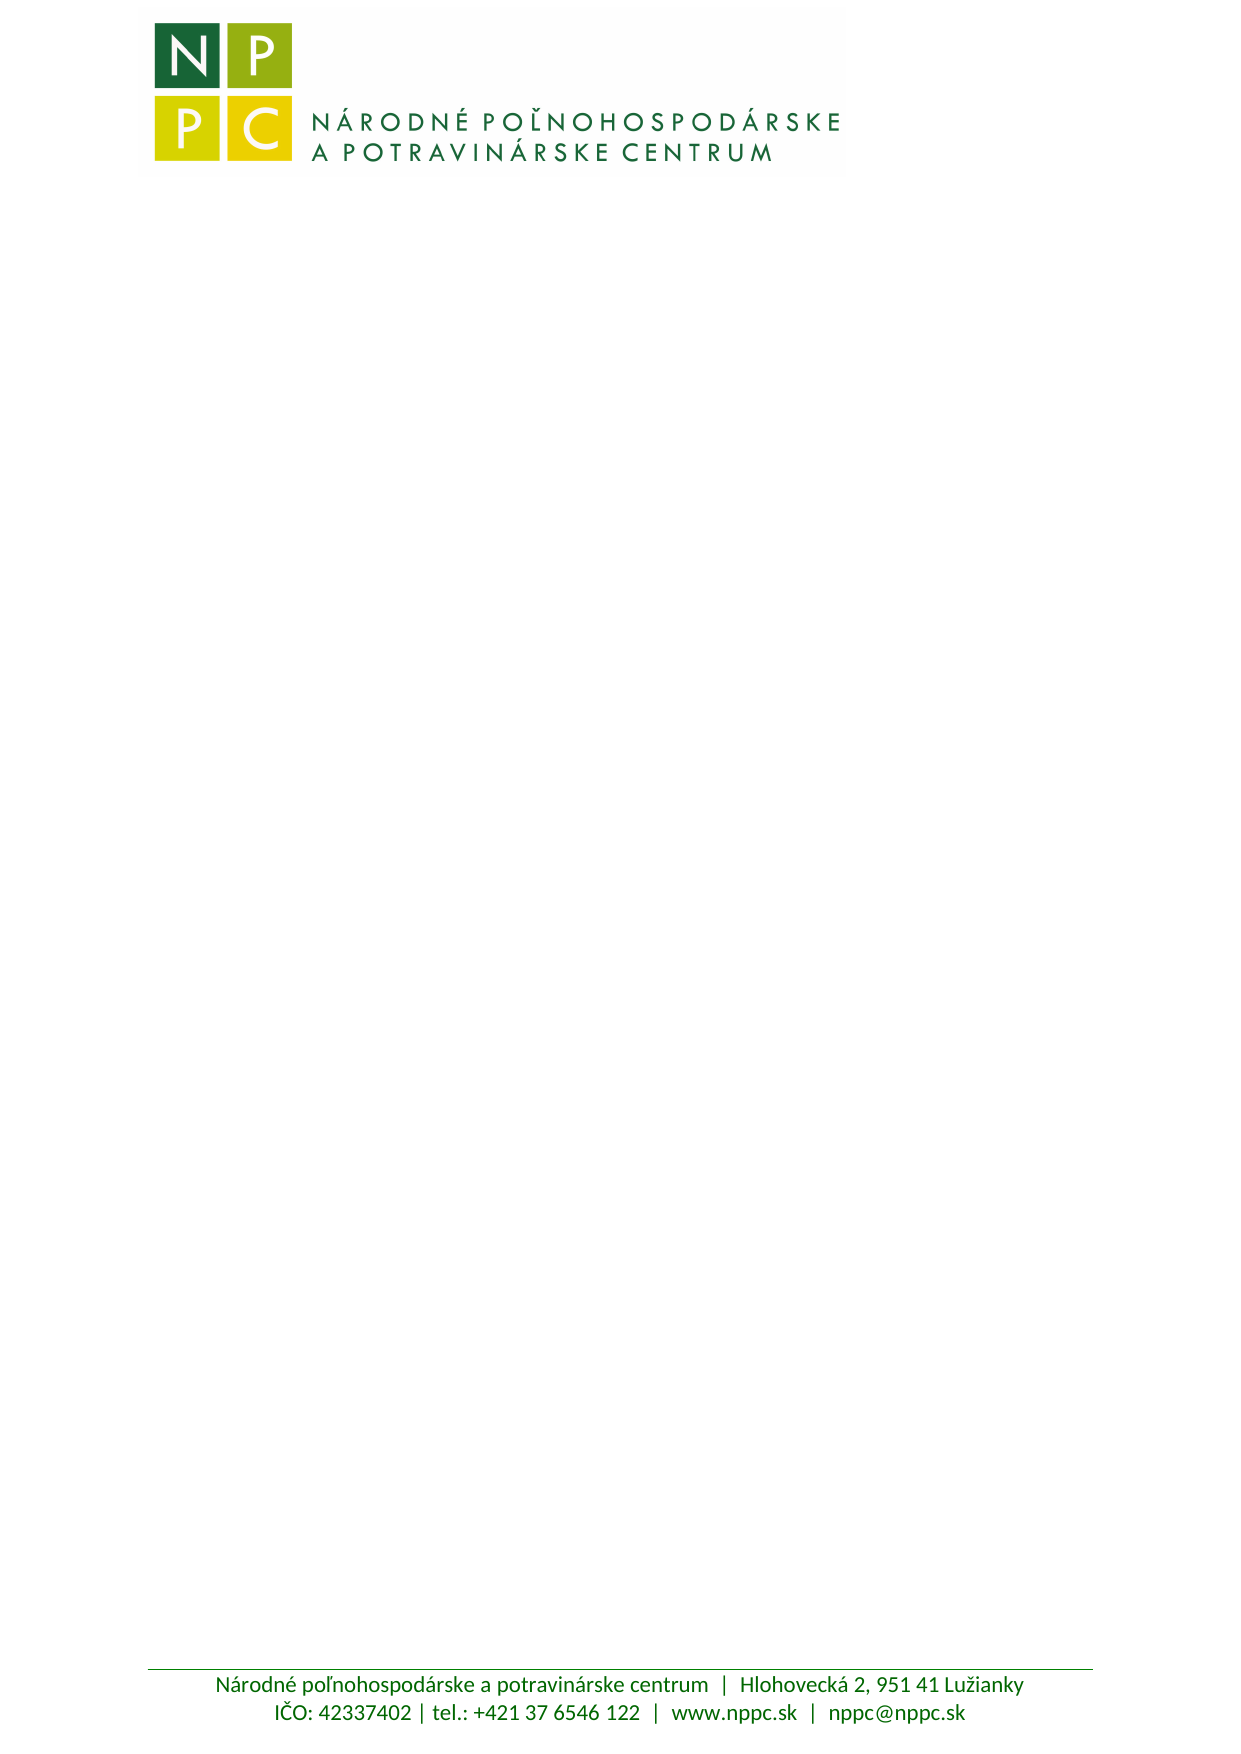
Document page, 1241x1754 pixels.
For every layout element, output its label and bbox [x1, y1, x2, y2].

picture [137, 7, 847, 177]
